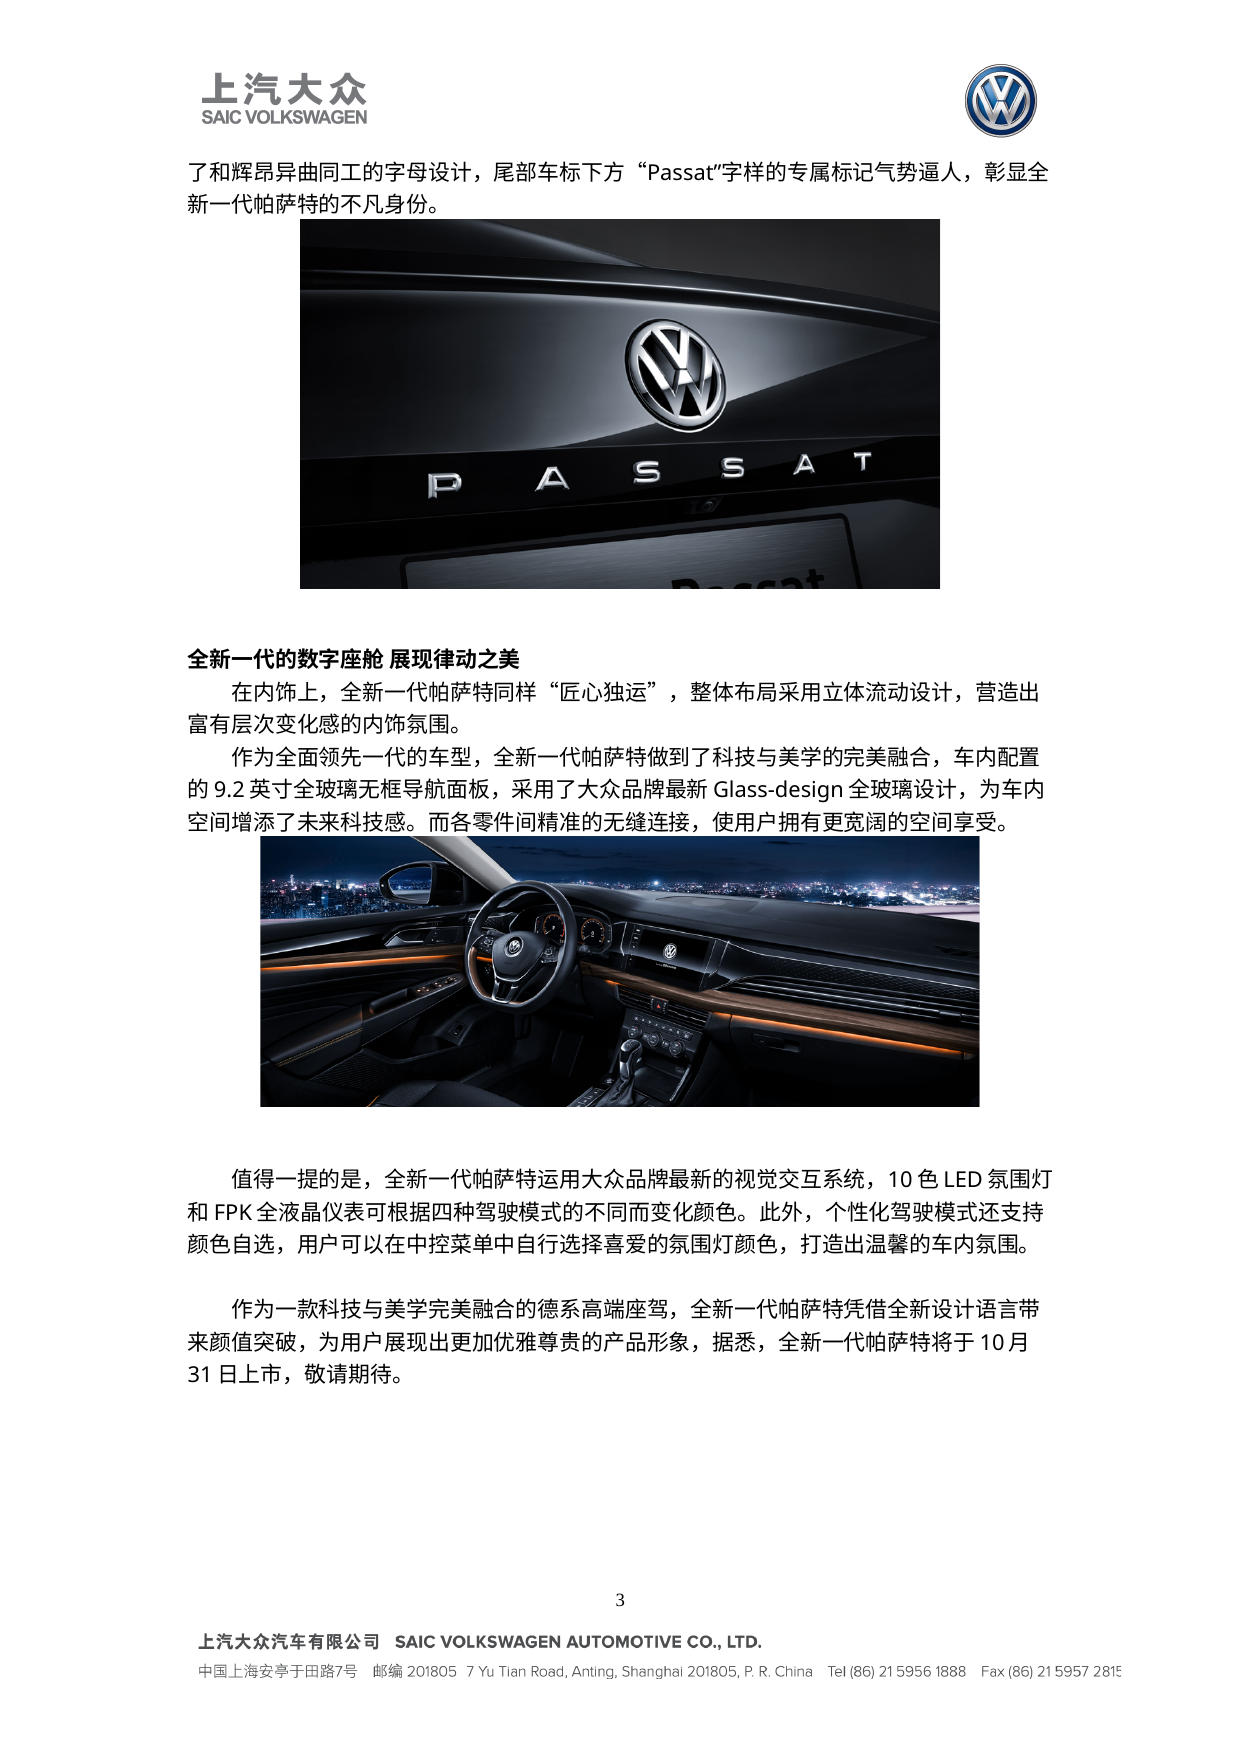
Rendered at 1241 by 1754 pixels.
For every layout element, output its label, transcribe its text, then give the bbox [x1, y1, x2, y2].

text 作为一款科技与美学完美融合的德系高端座驾，全新一代帕萨特凭借全新设计语言带来颜值突破，为用户展现出更加优雅尊贵的产品形象，据悉，全新一代帕萨特将于10月31日上市，敬请期待。 [187, 1292, 1053, 1389]
text 值得一提的是，全新一代帕萨特运用大众品牌最新的视觉交互系统，10色LED氛围灯和FPK全液晶仪表可根据四种驾驶模式的不同而变化颜色。此外，个性化驾驶模式还支持颜色自选，用户可以在中控菜单中自行选择喜爱的氛围灯颜色，打造出温馨的车内氛围。 [187, 1162, 1053, 1259]
picture [260, 836, 980, 1107]
text 全新一代的数字座舱 展现律动之美 [187, 642, 1053, 674]
picture [300, 219, 941, 589]
text 除了利落的线条塑造，全新一代帕萨特细节处理也不负“小辉昂”的美誉，新车采用了和辉昂异曲同工的字母设计，尾部车标下方“Passat”字样的专属标记气势逼人，彰显全新一代帕萨特的不凡身份。 [187, 154, 1053, 219]
text 作为全面领先一代的车型，全新一代帕萨特做到了科技与美学的完美融合，车内配置的9.2英寸全玻璃无框导航面板，采用了大众品牌最新Glass-design全玻璃设计，为车内空间增添了未来科技感。而各零件间精准的无缝连接，使用户拥有更宽阔的空间享受。 [187, 739, 1053, 837]
picture [948, 55, 1054, 143]
picture [196, 1631, 1120, 1679]
text 在内饰上，全新一代帕萨特同样“匠心独运”，整体布局采用立体流动设计，营造出富有层次变化感的内饰氛围。 [187, 674, 1053, 739]
picture [196, 55, 375, 139]
